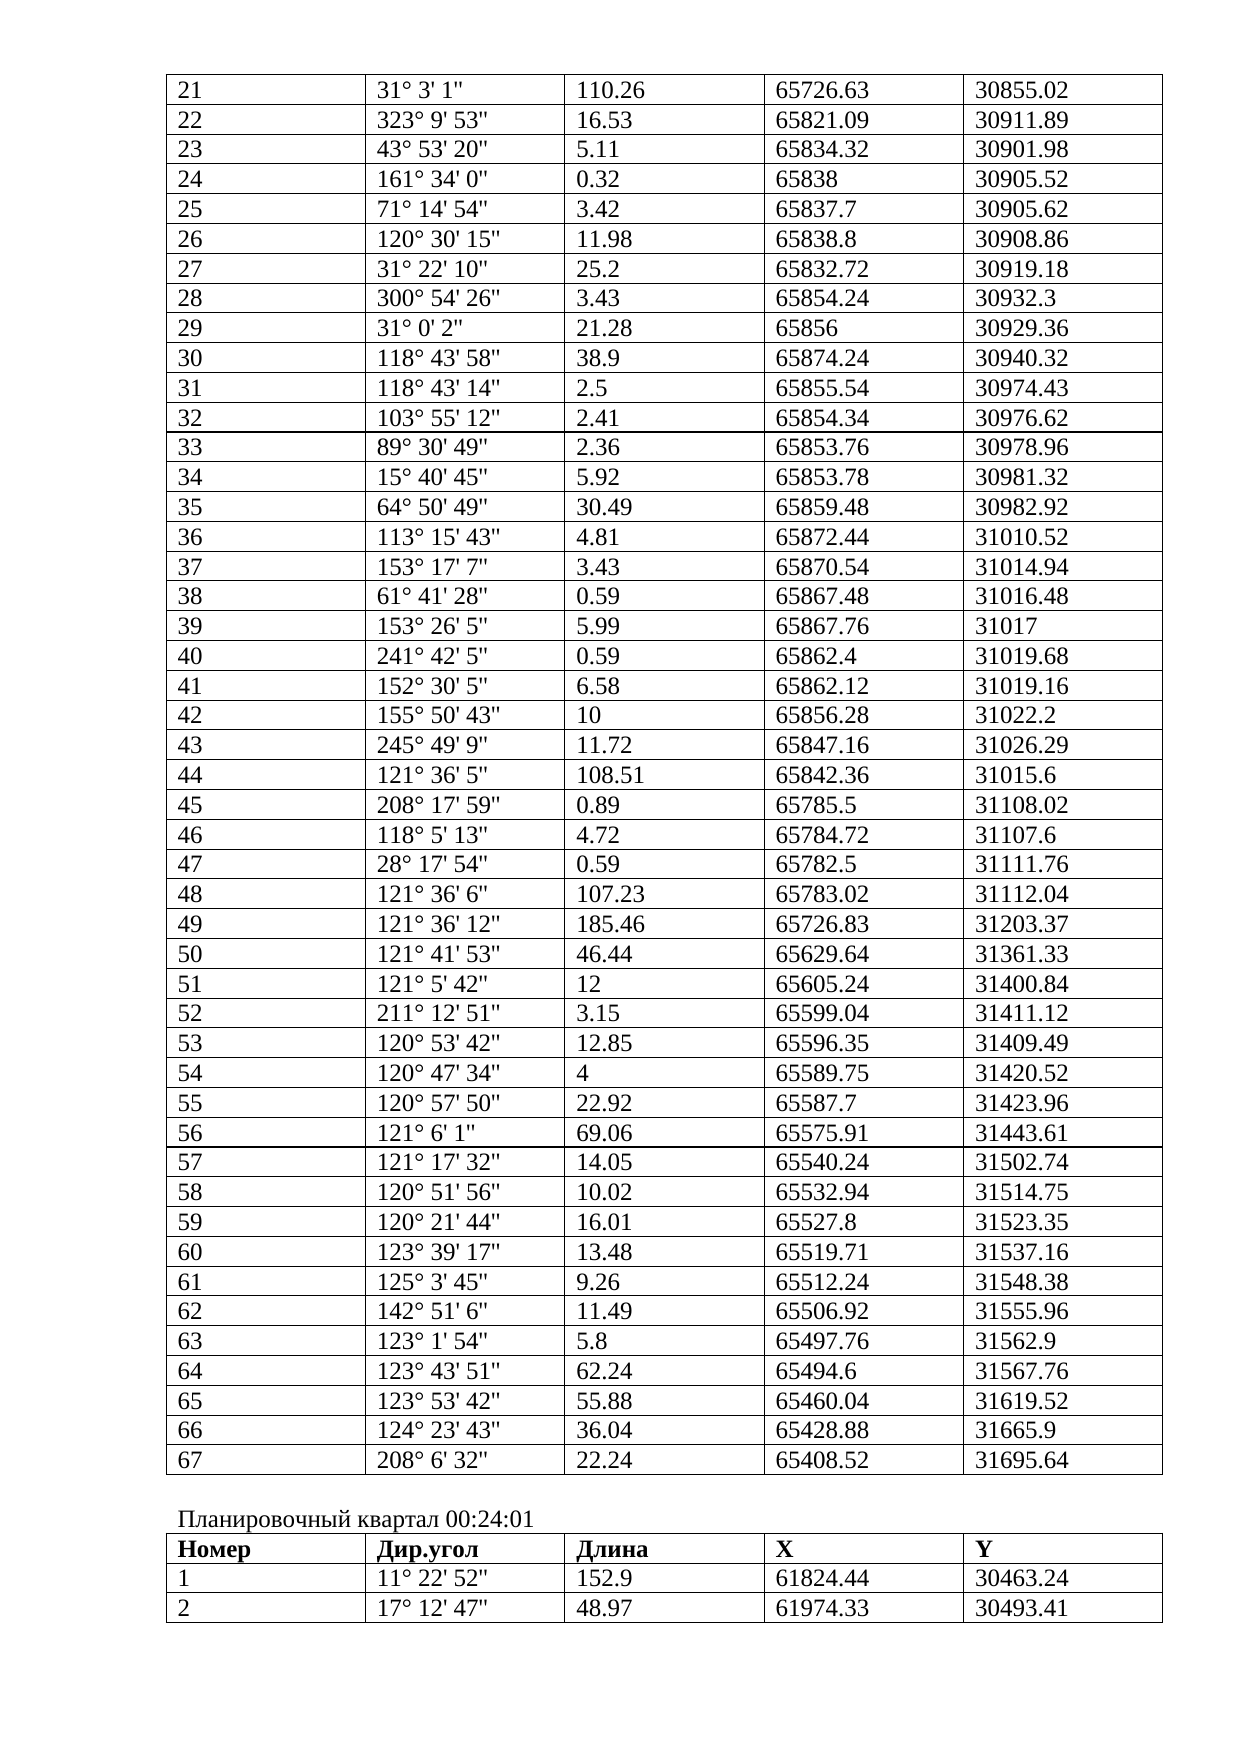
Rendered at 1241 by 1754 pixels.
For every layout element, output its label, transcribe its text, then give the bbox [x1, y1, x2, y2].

table_cell 4 [565, 1058, 764, 1087]
table_cell 3.43 [565, 284, 764, 312]
table_cell 23 [167, 135, 365, 163]
table_cell 241° 42' 5'' [366, 641, 564, 670]
table_cell 65460.04 [765, 1386, 963, 1414]
table_cell 0.89 [565, 790, 764, 819]
table_cell 52 [167, 999, 365, 1027]
table_cell 48.97 [565, 1593, 764, 1622]
table_cell 31019.68 [964, 641, 1162, 670]
table_cell 38.9 [565, 343, 764, 372]
table_cell 65821.09 [765, 105, 963, 133]
table_cell 120° 51' 56'' [366, 1177, 564, 1206]
table_cell 31548.38 [964, 1267, 1162, 1295]
table_cell 21.28 [565, 313, 764, 342]
table_cell 89° 30' 49'' [366, 433, 564, 461]
table_cell 11.49 [565, 1296, 764, 1325]
table_cell 46.44 [565, 939, 764, 968]
table_cell 61824.44 [765, 1564, 963, 1592]
table_cell 155° 50' 43'' [366, 701, 564, 729]
table_cell 120° 21' 44'' [366, 1207, 564, 1236]
table_cell 31555.96 [964, 1296, 1162, 1325]
table_cell 24 [167, 164, 365, 193]
table_cell 208° 17' 59'' [366, 790, 564, 819]
table_cell 64° 50' 49'' [366, 492, 564, 521]
table_cell [764, 1475, 963, 1504]
table_cell 31° 0' 2'' [366, 313, 564, 342]
table_cell [964, 1475, 1163, 1504]
table_cell 67 [167, 1445, 365, 1474]
table_cell 65497.76 [765, 1326, 963, 1355]
table_cell 50 [167, 939, 365, 968]
table_cell 31111.76 [964, 850, 1162, 878]
table_cell 123° 43' 51'' [366, 1356, 564, 1385]
table_cell 65867.76 [765, 611, 963, 640]
table_cell 30855.02 [964, 75, 1162, 104]
table_header Y [964, 1534, 1162, 1562]
table_cell 61 [167, 1267, 365, 1295]
table_cell 31° 3' 1'' [366, 75, 564, 104]
text Планировочный квартал 00:24:01 [177, 1504, 1152, 1533]
table_cell 120° 30' 15'' [366, 224, 564, 253]
table_cell 65856 [765, 313, 963, 342]
table_cell 65854.34 [765, 403, 963, 431]
table_cell 30 [167, 343, 365, 372]
table_cell 65856.28 [765, 701, 963, 729]
table_cell 5.8 [565, 1326, 764, 1355]
table_cell 153° 26' 5'' [366, 611, 564, 640]
table_cell 31019.16 [964, 671, 1162, 699]
table_cell 245° 49' 9'' [366, 730, 564, 759]
table_cell 65867.48 [765, 581, 963, 610]
table_cell 118° 43' 14'' [366, 373, 564, 402]
table_cell 30981.32 [964, 462, 1162, 491]
table_cell 31423.96 [964, 1088, 1162, 1117]
table_cell 5.11 [565, 135, 764, 163]
table_cell 12.85 [565, 1028, 764, 1057]
table_cell 40 [167, 641, 365, 670]
table_cell 65726.63 [765, 75, 963, 104]
table_cell 51 [167, 969, 365, 997]
table_cell 11° 22' 52'' [366, 1564, 564, 1592]
table_cell 39 [167, 611, 365, 640]
table_cell 46 [167, 820, 365, 848]
table_cell 120° 47' 34'' [366, 1058, 564, 1087]
table_cell 118° 5' 13'' [366, 820, 564, 848]
table_cell 38 [167, 581, 365, 610]
table_cell 31361.33 [964, 939, 1162, 968]
table_cell 31695.64 [964, 1445, 1162, 1474]
table_cell 65837.7 [765, 194, 963, 223]
table_cell 121° 36' 6'' [366, 879, 564, 908]
table_cell 65862.4 [765, 641, 963, 670]
table_cell 55.88 [565, 1386, 764, 1414]
table_cell 152.9 [565, 1564, 764, 1592]
table_cell 30974.43 [964, 373, 1162, 402]
table_cell 30978.96 [964, 433, 1162, 461]
table_cell 208° 6' 32'' [366, 1445, 564, 1474]
table_cell 30.49 [565, 492, 764, 521]
table_cell 120° 57' 50'' [366, 1088, 564, 1117]
table_cell 36 [167, 522, 365, 551]
table_cell 30463.24 [964, 1564, 1162, 1592]
table_cell 30905.62 [964, 194, 1162, 223]
table_cell 2.41 [565, 403, 764, 431]
table_cell 110.26 [565, 75, 764, 104]
table_cell 14.05 [565, 1148, 764, 1176]
table_header Длина [565, 1534, 764, 1562]
table_cell 65506.92 [765, 1296, 963, 1325]
table_cell 33 [167, 433, 365, 461]
table_cell 31619.52 [964, 1386, 1162, 1414]
table_cell 107.23 [565, 879, 764, 908]
table_cell 10.02 [565, 1177, 764, 1206]
table_cell 65605.24 [765, 969, 963, 997]
table_cell 31016.48 [964, 581, 1162, 610]
table_cell 13.48 [565, 1237, 764, 1266]
table_cell 22.92 [565, 1088, 764, 1117]
table_cell 37 [167, 552, 365, 580]
table_cell 0.59 [565, 581, 764, 610]
table_cell 124° 23' 43'' [366, 1416, 564, 1444]
table_cell 27 [167, 254, 365, 282]
table_cell 71° 14' 54'' [366, 194, 564, 223]
table_cell [565, 1475, 764, 1504]
table_cell 31400.84 [964, 969, 1162, 997]
table_cell 9.26 [565, 1267, 764, 1295]
table_header Номер [167, 1534, 365, 1562]
table_cell 4.72 [565, 820, 764, 848]
table_cell 15° 40' 45'' [366, 462, 564, 491]
table_cell 123° 53' 42'' [366, 1386, 564, 1414]
table_cell 323° 9' 53'' [366, 105, 564, 133]
table_cell 65854.24 [765, 284, 963, 312]
table_cell 65540.24 [765, 1148, 963, 1176]
table_cell 125° 3' 45'' [366, 1267, 564, 1295]
table_cell 30901.98 [964, 135, 1162, 163]
table_cell 69.06 [565, 1118, 764, 1146]
table_cell 123° 1' 54'' [366, 1326, 564, 1355]
table_cell 31409.49 [964, 1028, 1162, 1057]
table_cell 31017 [964, 611, 1162, 640]
table_cell 65783.02 [765, 879, 963, 908]
table_cell 31411.12 [964, 999, 1162, 1027]
table_cell 44 [167, 760, 365, 789]
table_cell 65838.8 [765, 224, 963, 253]
table_cell 64 [167, 1356, 365, 1385]
table_cell 5.99 [565, 611, 764, 640]
table_cell 31022.2 [964, 701, 1162, 729]
table_cell 59 [167, 1207, 365, 1236]
table_cell 121° 41' 53'' [366, 939, 564, 968]
table_cell 28° 17' 54'' [366, 850, 564, 878]
table_cell 65842.36 [765, 760, 963, 789]
table_cell 31107.6 [964, 820, 1162, 848]
table_cell 28 [167, 284, 365, 312]
table_cell 65527.8 [765, 1207, 963, 1236]
table_cell 57 [167, 1148, 365, 1176]
table_cell 30908.86 [964, 224, 1162, 253]
table_cell 16.01 [565, 1207, 764, 1236]
table_cell 121° 36' 5'' [366, 760, 564, 789]
table_cell 49 [167, 909, 365, 938]
table_cell 121° 17' 32'' [366, 1148, 564, 1176]
table_cell 65832.72 [765, 254, 963, 282]
table_cell 21 [167, 75, 365, 104]
table_cell 61° 41' 28'' [366, 581, 564, 610]
table_cell 17° 12' 47'' [366, 1593, 564, 1622]
table_cell 43 [167, 730, 365, 759]
table_cell 0.59 [565, 641, 764, 670]
table_cell 63 [167, 1326, 365, 1355]
table_cell 42 [167, 701, 365, 729]
table_cell 3.15 [565, 999, 764, 1027]
table_cell 121° 6' 1'' [366, 1118, 564, 1146]
table_cell 103° 55' 12'' [366, 403, 564, 431]
table_cell 65785.5 [765, 790, 963, 819]
table_cell 65575.91 [765, 1118, 963, 1146]
table_cell 31567.76 [964, 1356, 1162, 1385]
table_cell 31108.02 [964, 790, 1162, 819]
table_cell 31443.61 [964, 1118, 1162, 1146]
table_cell 65532.94 [765, 1177, 963, 1206]
table_cell 121° 5' 42'' [366, 969, 564, 997]
table_cell 1 [167, 1564, 365, 1592]
table_cell 48 [167, 879, 365, 908]
table_cell 4.81 [565, 522, 764, 551]
table_cell 31° 22' 10'' [366, 254, 564, 282]
table_cell 211° 12' 51'' [366, 999, 564, 1027]
table_cell 30932.3 [964, 284, 1162, 312]
table_cell 31112.04 [964, 879, 1162, 908]
table_cell 2.5 [565, 373, 764, 402]
table_cell 65589.75 [765, 1058, 963, 1087]
table_cell 30982.92 [964, 492, 1162, 521]
table_cell 65859.48 [765, 492, 963, 521]
table_cell 53 [167, 1028, 365, 1057]
table_cell 10 [565, 701, 764, 729]
table_cell 32 [167, 403, 365, 431]
table_cell 65408.52 [765, 1445, 963, 1474]
table_cell 65519.71 [765, 1237, 963, 1266]
table_cell 65853.76 [765, 433, 963, 461]
table_cell 31502.74 [964, 1148, 1162, 1176]
table_cell 65838 [765, 164, 963, 193]
table_cell 65870.54 [765, 552, 963, 580]
table_cell 65494.6 [765, 1356, 963, 1385]
table_cell 31523.35 [964, 1207, 1162, 1236]
table_cell 65512.24 [765, 1267, 963, 1295]
table_cell 3.42 [565, 194, 764, 223]
table_cell 65847.16 [765, 730, 963, 759]
table_cell 30919.18 [964, 254, 1162, 282]
table_cell 121° 36' 12'' [366, 909, 564, 938]
table_cell 65862.12 [765, 671, 963, 699]
table_cell 31014.94 [964, 552, 1162, 580]
table_cell 152° 30' 5'' [366, 671, 564, 699]
table_cell [166, 1475, 365, 1504]
table_header X [765, 1534, 963, 1562]
table_cell 2 [167, 1593, 365, 1622]
table_cell 153° 17' 7'' [366, 552, 564, 580]
table_cell 61974.33 [765, 1593, 963, 1622]
table_cell 65 [167, 1386, 365, 1414]
table_cell 31537.16 [964, 1237, 1162, 1266]
table_cell 31514.75 [964, 1177, 1162, 1206]
table_cell 65784.72 [765, 820, 963, 848]
table_cell 31203.37 [964, 909, 1162, 938]
table_cell 43° 53' 20'' [366, 135, 564, 163]
table_cell 16.53 [565, 105, 764, 133]
table_cell 31015.6 [964, 760, 1162, 789]
table_cell 123° 39' 17'' [366, 1237, 564, 1266]
table_cell 0.59 [565, 850, 764, 878]
table_cell 45 [167, 790, 365, 819]
table_cell 31420.52 [964, 1058, 1162, 1087]
table_cell 31 [167, 373, 365, 402]
table_cell 36.04 [565, 1416, 764, 1444]
table_cell 12 [565, 969, 764, 997]
table_header Дир.угол [366, 1534, 564, 1562]
table_cell 11.72 [565, 730, 764, 759]
table_cell 30911.89 [964, 105, 1162, 133]
table_cell 65834.32 [765, 135, 963, 163]
table_cell 25 [167, 194, 365, 223]
table_cell 65428.88 [765, 1416, 963, 1444]
table_cell 108.51 [565, 760, 764, 789]
table_cell 62.24 [565, 1356, 764, 1385]
table_cell 55 [167, 1088, 365, 1117]
table_cell 30940.32 [964, 343, 1162, 372]
table_cell 0.32 [565, 164, 764, 193]
table_cell 161° 34' 0'' [366, 164, 564, 193]
table_cell 65629.64 [765, 939, 963, 968]
table_cell 58 [167, 1177, 365, 1206]
table_cell 30493.41 [964, 1593, 1162, 1622]
table_cell 65596.35 [765, 1028, 963, 1057]
table_cell 65782.5 [765, 850, 963, 878]
table_cell 54 [167, 1058, 365, 1087]
table_cell 56 [167, 1118, 365, 1146]
table_cell 31010.52 [964, 522, 1162, 551]
table_cell 65853.78 [765, 462, 963, 491]
table_cell 22.24 [565, 1445, 764, 1474]
table_cell 30976.62 [964, 403, 1162, 431]
table_cell 31026.29 [964, 730, 1162, 759]
table_cell 142° 51' 6'' [366, 1296, 564, 1325]
table_cell 41 [167, 671, 365, 699]
table_cell 2.36 [565, 433, 764, 461]
table_cell 30929.36 [964, 313, 1162, 342]
table_cell 26 [167, 224, 365, 253]
table_cell 29 [167, 313, 365, 342]
table_cell 65855.54 [765, 373, 963, 402]
table_cell 60 [167, 1237, 365, 1266]
table_cell 65872.44 [765, 522, 963, 551]
table_cell 120° 53' 42'' [366, 1028, 564, 1057]
table_cell 25.2 [565, 254, 764, 282]
table_cell 300° 54' 26'' [366, 284, 564, 312]
table_cell 31562.9 [964, 1326, 1162, 1355]
table_cell 118° 43' 58'' [366, 343, 564, 372]
table_cell 22 [167, 105, 365, 133]
table_cell 65726.83 [765, 909, 963, 938]
table_cell 113° 15' 43'' [366, 522, 564, 551]
table_cell 65599.04 [765, 999, 963, 1027]
table_cell 11.98 [565, 224, 764, 253]
table_cell 30905.52 [964, 164, 1162, 193]
table_cell 6.58 [565, 671, 764, 699]
table_cell 34 [167, 462, 365, 491]
table_cell 62 [167, 1296, 365, 1325]
table_cell 5.92 [565, 462, 764, 491]
table_cell 31665.9 [964, 1416, 1162, 1444]
table_cell 66 [167, 1416, 365, 1444]
table_cell 65587.7 [765, 1088, 963, 1117]
table_cell 3.43 [565, 552, 764, 580]
table_cell 65874.24 [765, 343, 963, 372]
table_cell [365, 1475, 565, 1504]
table_cell 185.46 [565, 909, 764, 938]
table_cell 47 [167, 850, 365, 878]
table_cell 35 [167, 492, 365, 521]
